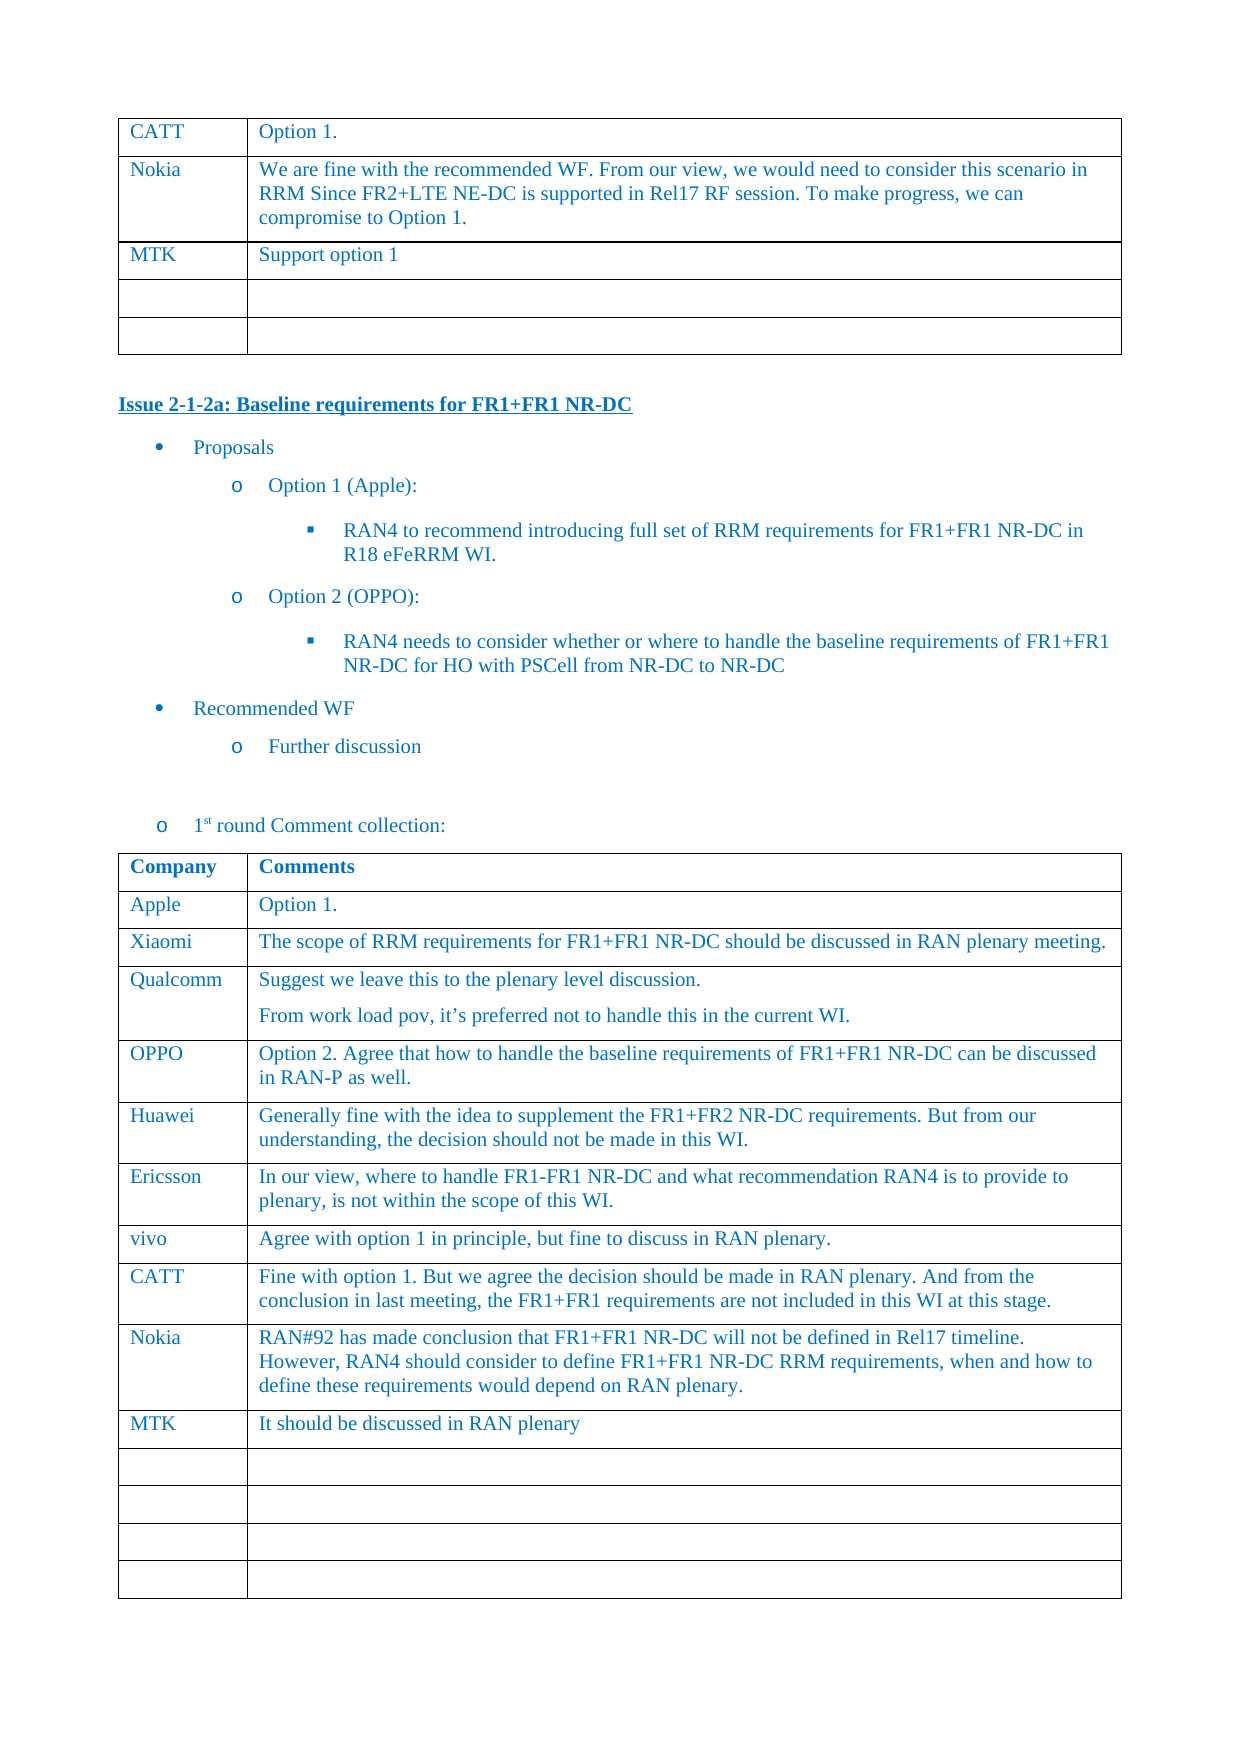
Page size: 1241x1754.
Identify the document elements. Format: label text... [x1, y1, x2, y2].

table_cell [248, 1164, 1121, 1225]
table_cell [248, 243, 1121, 279]
table_cell [248, 1041, 1121, 1102]
table_cell [119, 1561, 247, 1598]
table_cell [119, 157, 247, 241]
table_header Comments [248, 854, 1121, 891]
table_cell [248, 280, 1121, 317]
table_cell [248, 929, 1121, 966]
table_cell [248, 1264, 1121, 1324]
table_cell [248, 892, 1121, 928]
table_cell [119, 243, 247, 279]
table_cell [248, 119, 1121, 156]
list Further discussion [231, 734, 1122, 760]
table_cell [248, 318, 1121, 354]
table_cell [119, 892, 247, 928]
table_cell [119, 1524, 247, 1560]
table_cell [248, 1561, 1121, 1598]
table_cell [248, 1226, 1121, 1263]
table_cell [119, 1103, 247, 1163]
list Option 2 (OPPO): [231, 584, 1122, 610]
text Issue 2-1-2a: Baseline requirements for FR1+FR1 NR-DC [118, 392, 1122, 416]
list Proposals [156, 434, 1122, 459]
table_cell [248, 1449, 1121, 1485]
table_cell [119, 1411, 247, 1448]
table_cell [119, 119, 247, 156]
table_cell [119, 1325, 247, 1410]
table_cell [119, 1486, 247, 1523]
table_cell [119, 280, 247, 317]
table_header Company [119, 854, 247, 891]
table_cell [119, 1264, 247, 1324]
list 1st round Comment collection: [156, 813, 1122, 838]
table_cell [119, 1226, 247, 1263]
table_cell [119, 967, 247, 1040]
table_cell [248, 1325, 1121, 1410]
table_cell [248, 1486, 1121, 1523]
table_cell [119, 1449, 247, 1485]
list RAN4 to recommend introducing full set of RRM requirements for FR1+FR1 NR-DC in R18 eFeRRM WI. [306, 517, 1122, 566]
list RAN4 needs to consider whether or where to handle the baseline requirements of FR1+FR1 NR-DC for HO with PSCell from NR-DC to NR-DC [306, 629, 1122, 677]
table_cell [248, 967, 1121, 1040]
list Recommended WF [156, 696, 1122, 720]
table_cell [119, 1041, 247, 1102]
table_cell [248, 157, 1121, 241]
table_cell [119, 1164, 247, 1225]
list Option 1 (Apple): [231, 473, 1122, 499]
table_cell [119, 318, 247, 354]
table_cell [119, 929, 247, 966]
table_cell [248, 1524, 1121, 1560]
table_cell [248, 1411, 1121, 1448]
table_cell [248, 1103, 1121, 1163]
